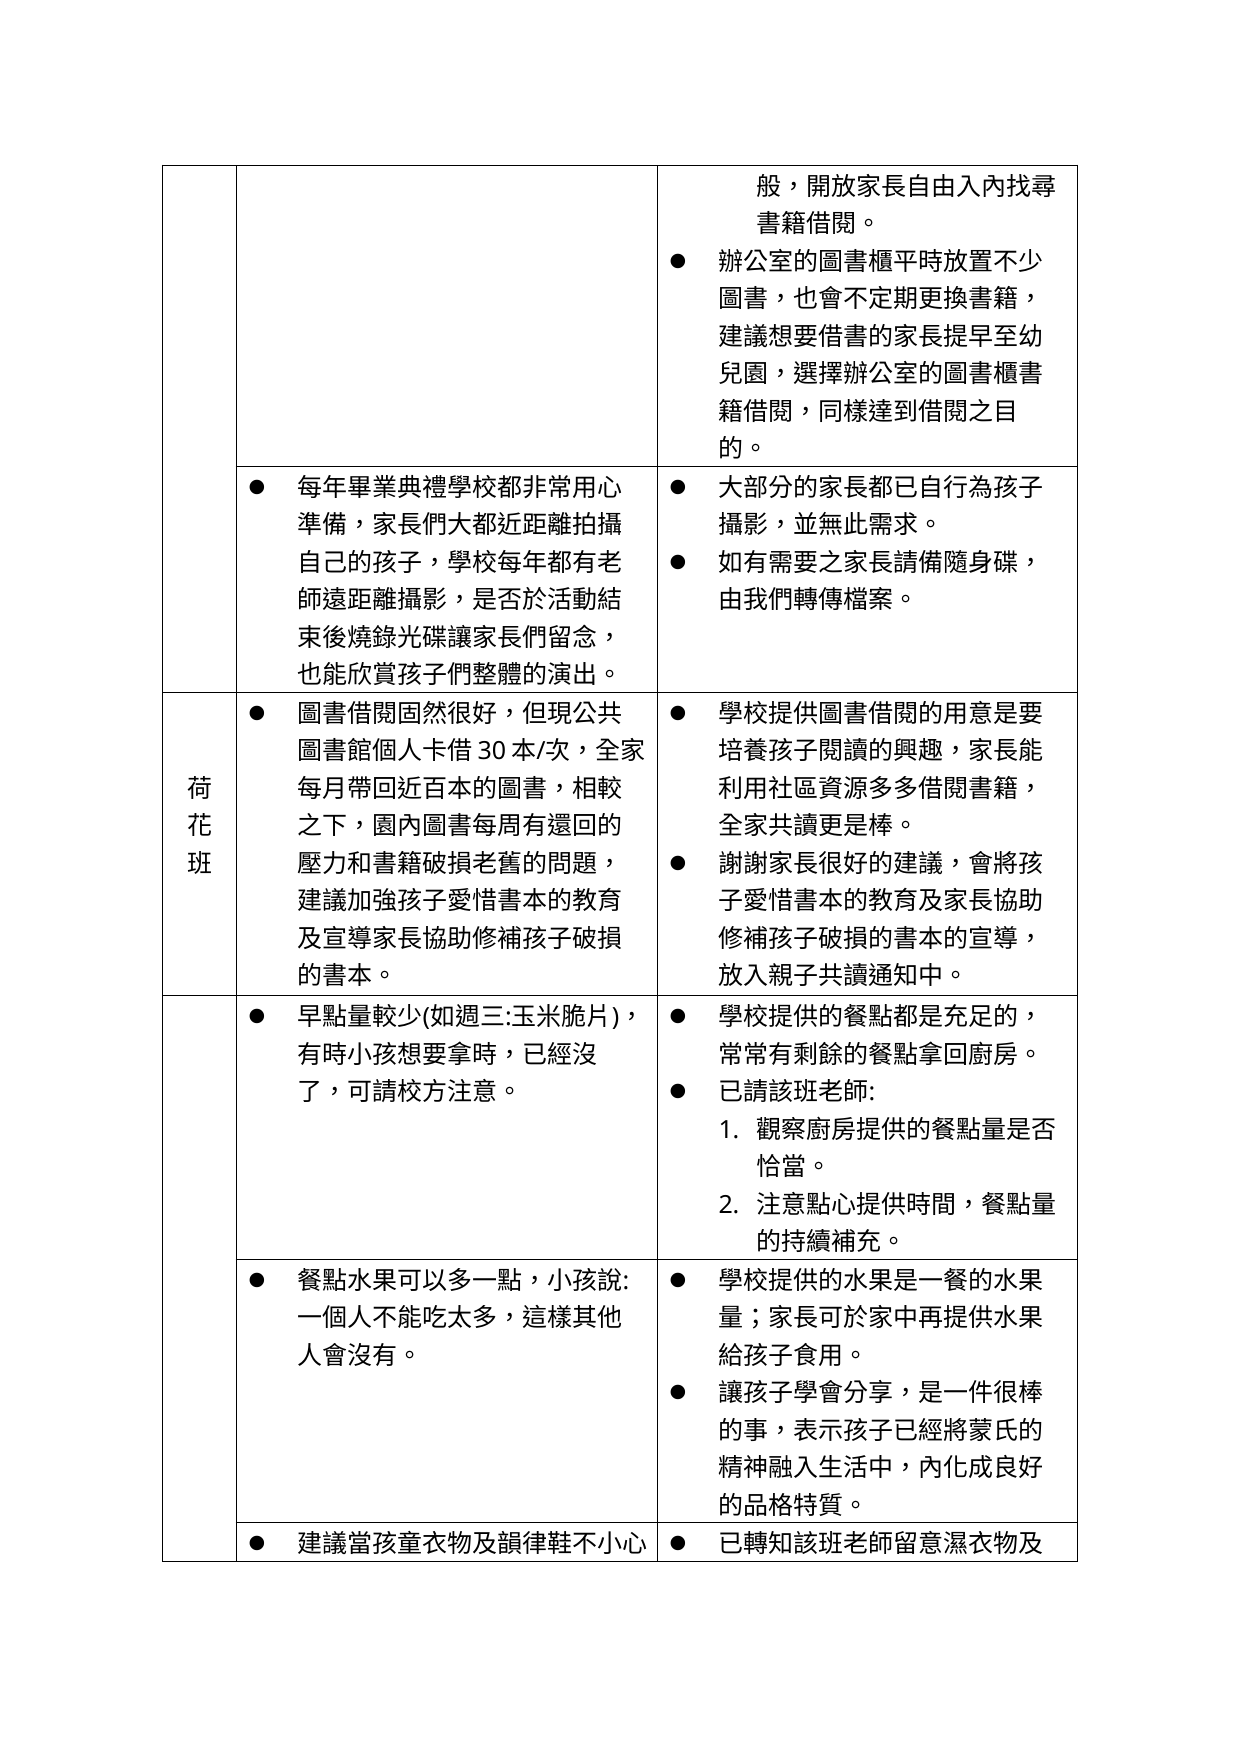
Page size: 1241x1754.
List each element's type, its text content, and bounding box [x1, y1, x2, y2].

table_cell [658, 166, 1077, 466]
table_cell [163, 996, 236, 1561]
table_cell 學校提供圖書借閱的用意是要培養孩子閱讀的興趣，家長能利用社區資源多多借閱書籍，全家共讀更是棒。 謝謝家長很好的建議，會將孩子愛惜書本的教育及家長協助修補孩子破損的書本的宣導，放入親子共讀通知中。 [658, 693, 1077, 995]
table_cell 早點量較少(如週三:玉米脆片)，有時小孩想要拿時，已經沒了，可請校方注意。 [237, 996, 657, 1259]
table_cell 圖書借閱固然很好，但現公共圖書館個人卡借30本/次，全家每月帶回近百本的圖書，相較之下，園內圖書每周有還回的壓力和書籍破損老舊的問題，建議加強孩子愛惜書本的教育及宣導家長協助修補孩子破損的書本。 [237, 693, 657, 995]
table_cell 大部分的家長都已自行為孩子攝影，並無此需求。 如有需要之家長請備隨身碟，由我們轉傳檔案。 [658, 467, 1077, 692]
table_cell 荷 花 班 [163, 693, 236, 995]
table_cell 學校提供的餐點都是充足的，常常有剩餘的餐點拿回廚房。 已請該班老師: 觀察廚房提供的餐點量是否 恰當。 注意點心提供時間，餐點量的持續補充。 [658, 996, 1077, 1259]
table_cell 每年畢業典禮學校都非常用心準備，家長們大都近距離拍攝自己的孩子，學校每年都有老師遠距離攝影，是否於活動結束後燒錄光碟讓家長們留念，也能欣賞孩子們整體的演出。 [237, 467, 657, 692]
table_cell 餐點水果可以多一點，小孩說:一個人不能吃太多，這樣其他人會沒有。 [237, 1260, 657, 1522]
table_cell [658, 1523, 1077, 1561]
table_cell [237, 166, 657, 466]
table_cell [237, 1523, 657, 1561]
table_cell 學校提供的水果是一餐的水果量；家長可於家中再提供水果給孩子食用。 讓孩子學會分享，是一件很棒的事，表示孩子已經將蒙氏的精神融入生活中，內化成良好的品格特質。 [658, 1260, 1077, 1522]
